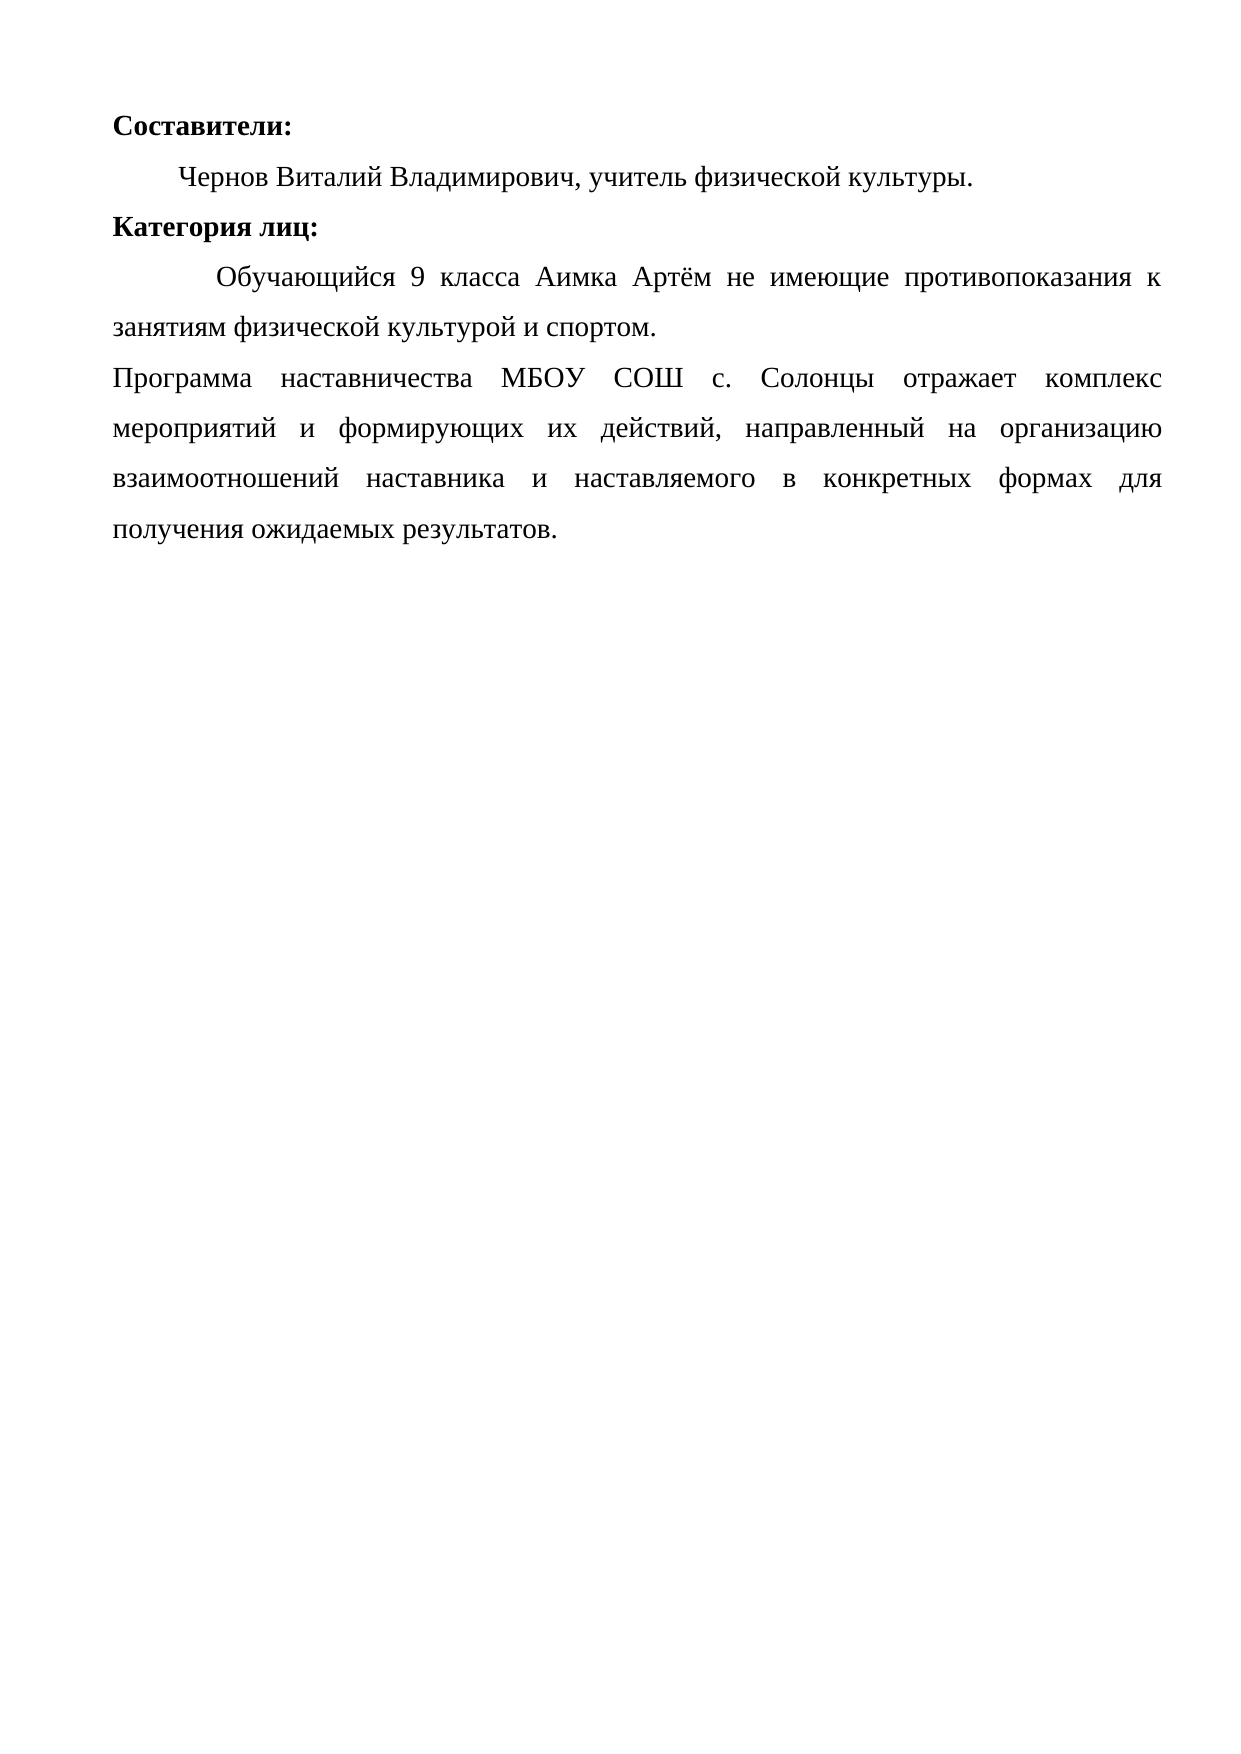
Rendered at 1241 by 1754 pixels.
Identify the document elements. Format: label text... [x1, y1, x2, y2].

text Составители: [112, 108, 1163, 142]
text Чернов Виталий Владимирович, учитель физической культуры. [112, 159, 1163, 192]
text Программа наставничества МБОУ СОШ с. Солонцы отражает комплекс мероприятий и формирующих их действий, направленный на организацию взаимоотношений наставника и наставляемого в конкретных формах для получения ожидаемых результатов. [112, 360, 1163, 544]
text Категория лиц: [112, 209, 1163, 242]
text Обучающийся 9 класса Аимка Артём не имеющие противопоказания к занятиям физической культурой и спортом. [112, 259, 1163, 343]
